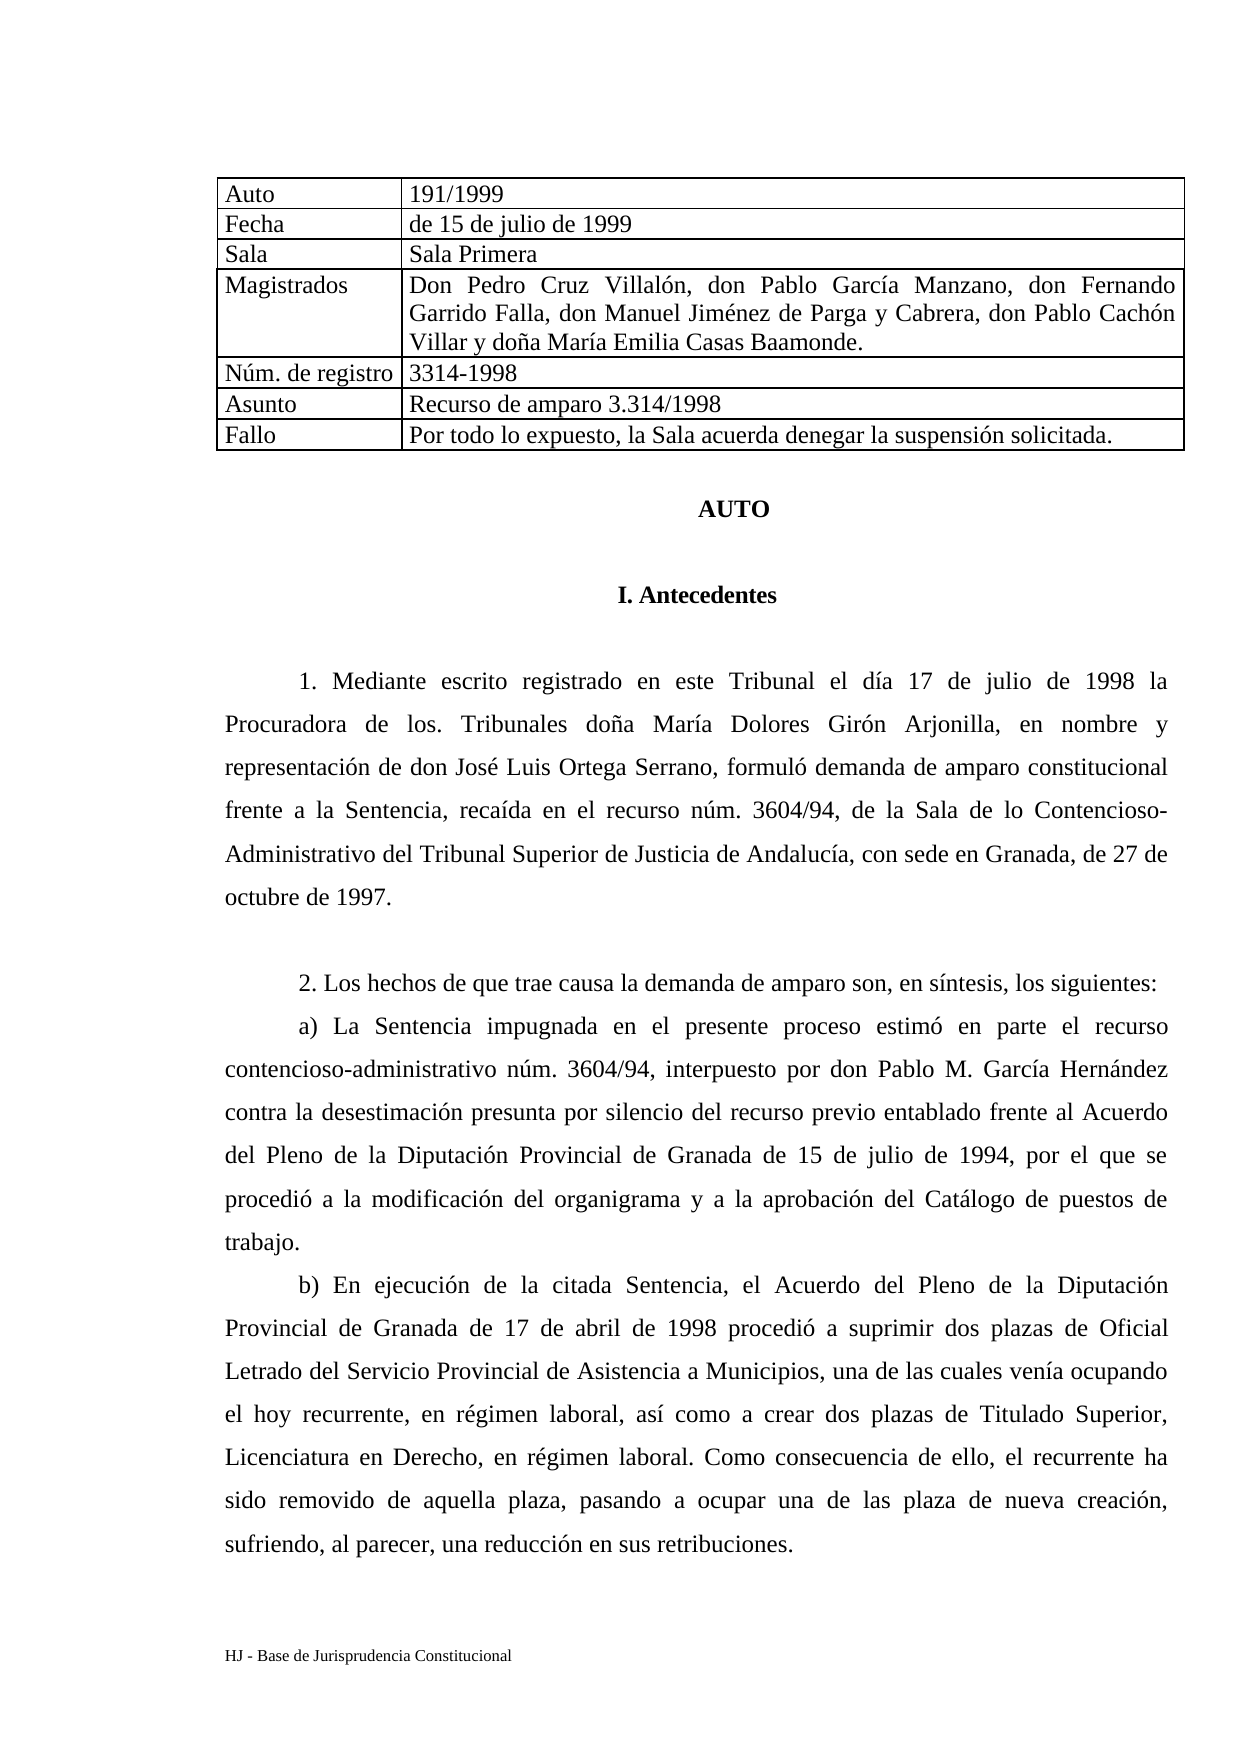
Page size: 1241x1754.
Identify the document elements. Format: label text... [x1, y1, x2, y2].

text a) La Sentencia impugnada en el presente proceso estimó en parte el recurso contencioso-administrativo núm. 3604/94, interpuesto por don Pablo M. García Hernández contra la desestimación presunta por silencio del recurso previo entablado frente al Acuerdo del Pleno de la Diputación Provincial de Granada de 15 de julio de 1994, por el que se procedió a la modificación del organigrama y a la aprobación del Catálogo de puestos de trabajo. [224, 1011, 1169, 1256]
text AUTO [224, 494, 1169, 522]
table_cell Fallo [218, 420, 401, 448]
table_cell Asunto [218, 389, 401, 418]
text 1. Mediante escrito registrado en este Tribunal el día 17 de julio de 1998 la Procuradora de los. Tribunales doña María Dolores Girón Arjonilla, en nombre y representación de don José Luis Ortega Serrano, formuló demanda de amparo constitucional frente a la Sentencia, recaída en el recurso núm. 3604/94, de la Sala de lo Contencioso-Administrativo del Tribunal Superior de Justicia de Andalucía, con sede en Granada, de 27 de octubre de 1997. [224, 666, 1169, 911]
table_cell Don Pedro Cruz Villalón, don Pablo García Manzano, don Fernando Garrido Falla, don Manuel Jiménez de Parga y Cabrera, don Pablo Cachón Villar y doña María Emilia Casas Baamonde. [403, 270, 1183, 356]
table_cell Fecha [218, 209, 401, 238]
table_cell de 15 de julio de 1999 [402, 209, 1184, 238]
table_cell Núm. de registro [218, 358, 401, 387]
table_cell Magistrados [218, 270, 401, 356]
table_cell Recurso de amparo 3.314/1998 [403, 389, 1183, 418]
text b) En ejecución de la citada Sentencia, el Acuerdo del Pleno de la Diputación Provincial de Granada de 17 de abril de 1998 procedió a suprimir dos plazas de Oficial Letrado del Servicio Provincial de Asistencia a Municipios, una de las cuales venía ocupando el hoy recurrente, en régimen laboral, así como a crear dos plazas de Titulado Superior, Licenciatura en Derecho, en régimen laboral. Como consecuencia de ello, el recurrente ha sido removido de aquella plaza, pasando a ocupar una de las plaza de nueva creación, sufriendo, al parecer, una reducción en sus retribuciones. [224, 1270, 1169, 1557]
table_cell 3314-1998 [403, 358, 1183, 387]
table_cell Sala Primera [402, 240, 1184, 268]
table_cell Sala [218, 240, 401, 268]
text I. Antecedentes [224, 580, 1169, 609]
table_header Auto [218, 179, 401, 207]
text 2. Los hechos de que trae causa la demanda de amparo son, en síntesis, los siguientes: [224, 968, 1169, 997]
table_cell Por todo lo expuesto, la Sala acuerda denegar la suspensión solicitada. [403, 420, 1183, 448]
table_header 191/1999 [402, 179, 1184, 207]
